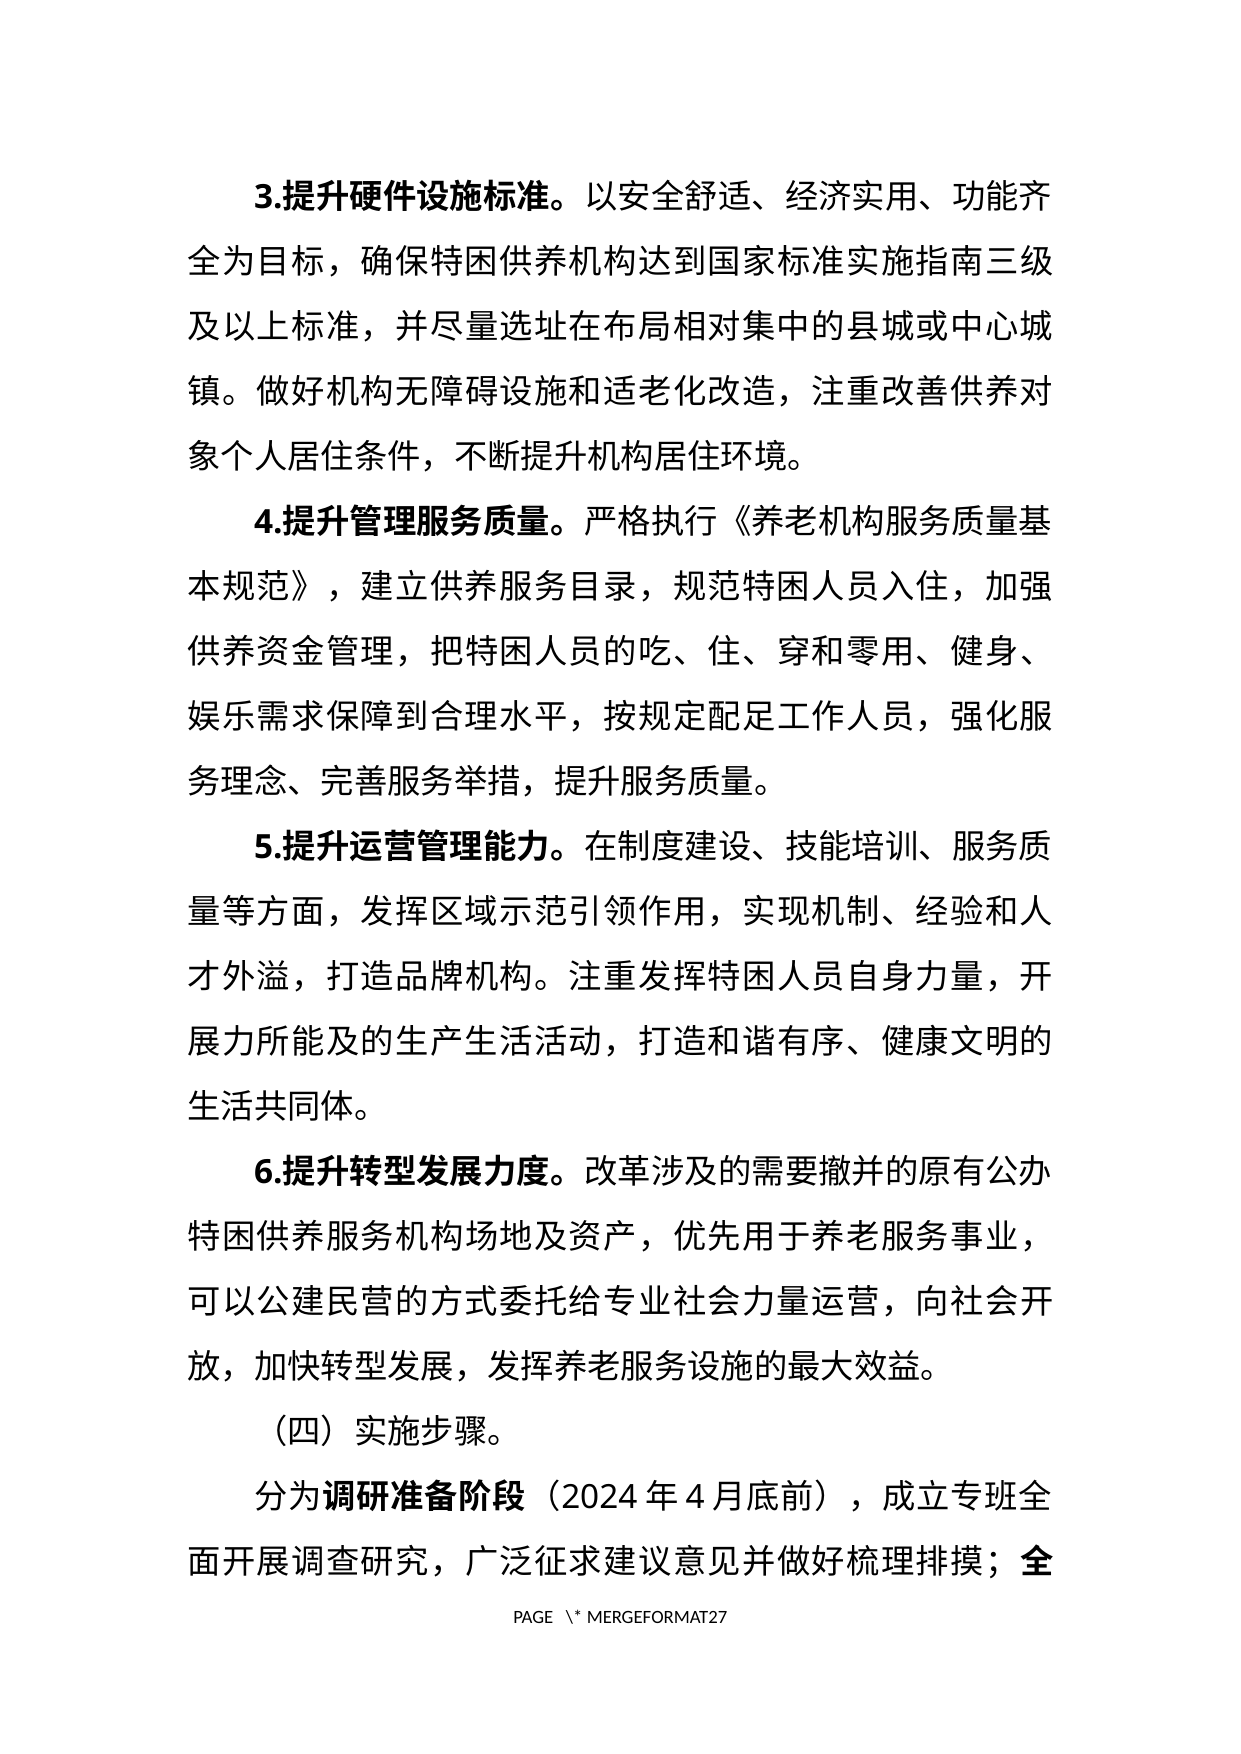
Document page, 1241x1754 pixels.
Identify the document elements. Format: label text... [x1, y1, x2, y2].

text 3.提升硬件设施标准。以安全舒适、经济实用、功能齐全为目标，确保特困供养机构达到国家标准实施指南三级及以上标准，并尽量选址在布局相对集中的县城或中心城镇。做好机构无障碍设施和适老化改造，注重改善供养对象个人居住条件，不断提升机构居住环境。 [187, 162, 1053, 487]
text 6.提升转型发展力度。改革涉及的需要撤并的原有公办特困供养服务机构场地及资产，优先用于养老服务事业，可以公建民营的方式委托给专业社会力量运营，向社会开放，加快转型发展，发挥养老服务设施的最大效益。 [187, 1137, 1053, 1397]
text 5.提升运营管理能力。在制度建设、技能培训、服务质量等方面，发挥区域示范引领作用，实现机制、经验和人才外溢，打造品牌机构。注重发挥特困人员自身力量，开展力所能及的生产生活活动，打造和谐有序、健康文明的生活共同体。 [187, 812, 1053, 1137]
text 4.提升管理服务质量。严格执行《养老机构服务质量基本规范》，建立供养服务目录，规范特困人员入住，加强供养资金管理，把特困人员的吃、住、穿和零用、健身、娱乐需求保障到合理水平，按规定配足工作人员，强化服务理念、完善服务举措，提升服务质量。 [187, 487, 1053, 812]
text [187, 1462, 1053, 1592]
text （四）实施步骤。 [187, 1397, 1053, 1462]
